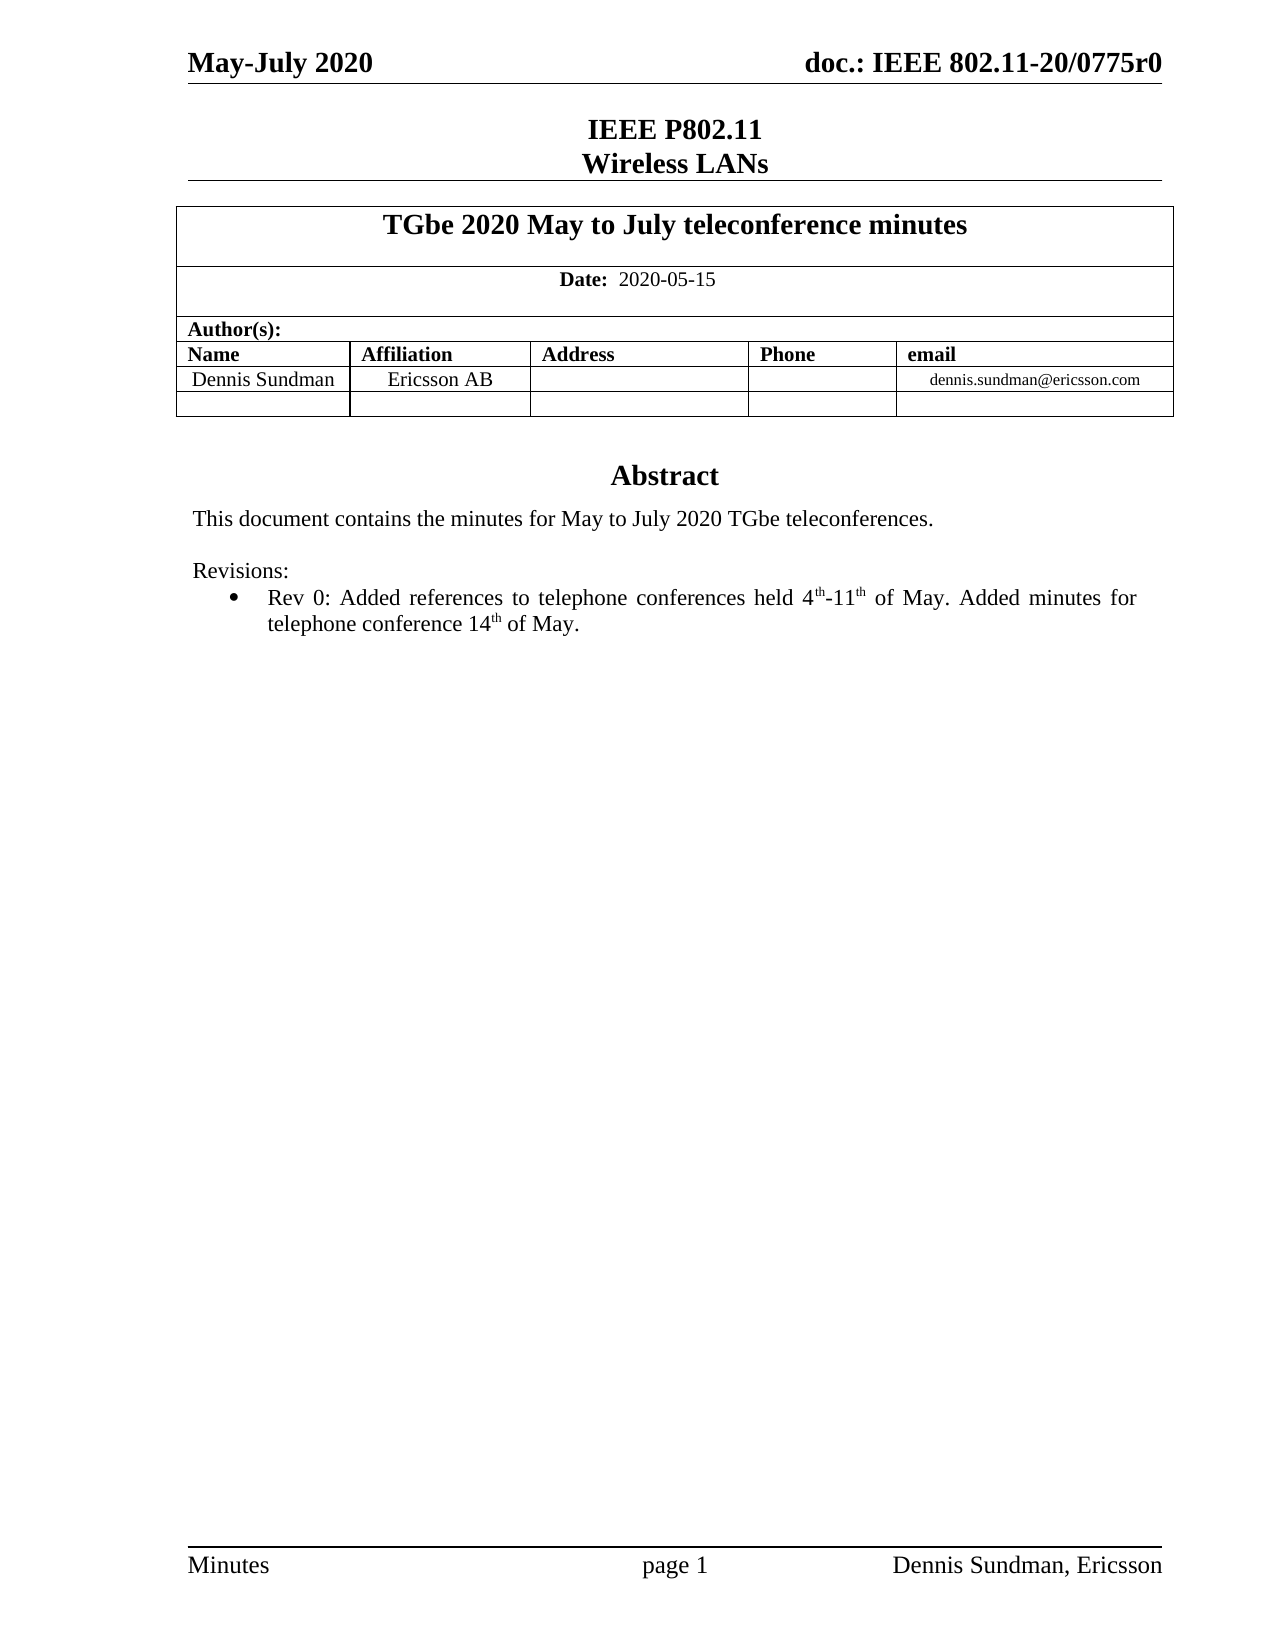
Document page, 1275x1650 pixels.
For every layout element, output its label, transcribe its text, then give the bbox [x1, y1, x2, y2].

table_cell [531, 392, 748, 416]
text IEEE P802.11 Wireless LANs [187, 112, 1162, 181]
table_cell email [897, 342, 1173, 366]
table_cell Phone [749, 342, 896, 366]
table_cell Dennis Sundman [177, 367, 349, 391]
table_cell Ericsson AB [351, 367, 530, 391]
table_cell [177, 392, 349, 416]
table_cell [351, 392, 530, 416]
table_cell dennis.sundman@ericsson.com [897, 367, 1173, 391]
table_cell [897, 392, 1173, 416]
table_cell [749, 392, 896, 416]
table_cell Address [531, 342, 748, 366]
table_cell Affiliation [351, 342, 530, 366]
table_cell Author(s): [177, 317, 1173, 341]
table_cell [749, 367, 896, 391]
table_header TGbe 2020 May to July teleconference minutes [177, 207, 1173, 266]
table_cell Name [177, 342, 349, 366]
table_cell [531, 367, 748, 391]
table_cell Date: 2020-05-15 [177, 267, 1173, 316]
